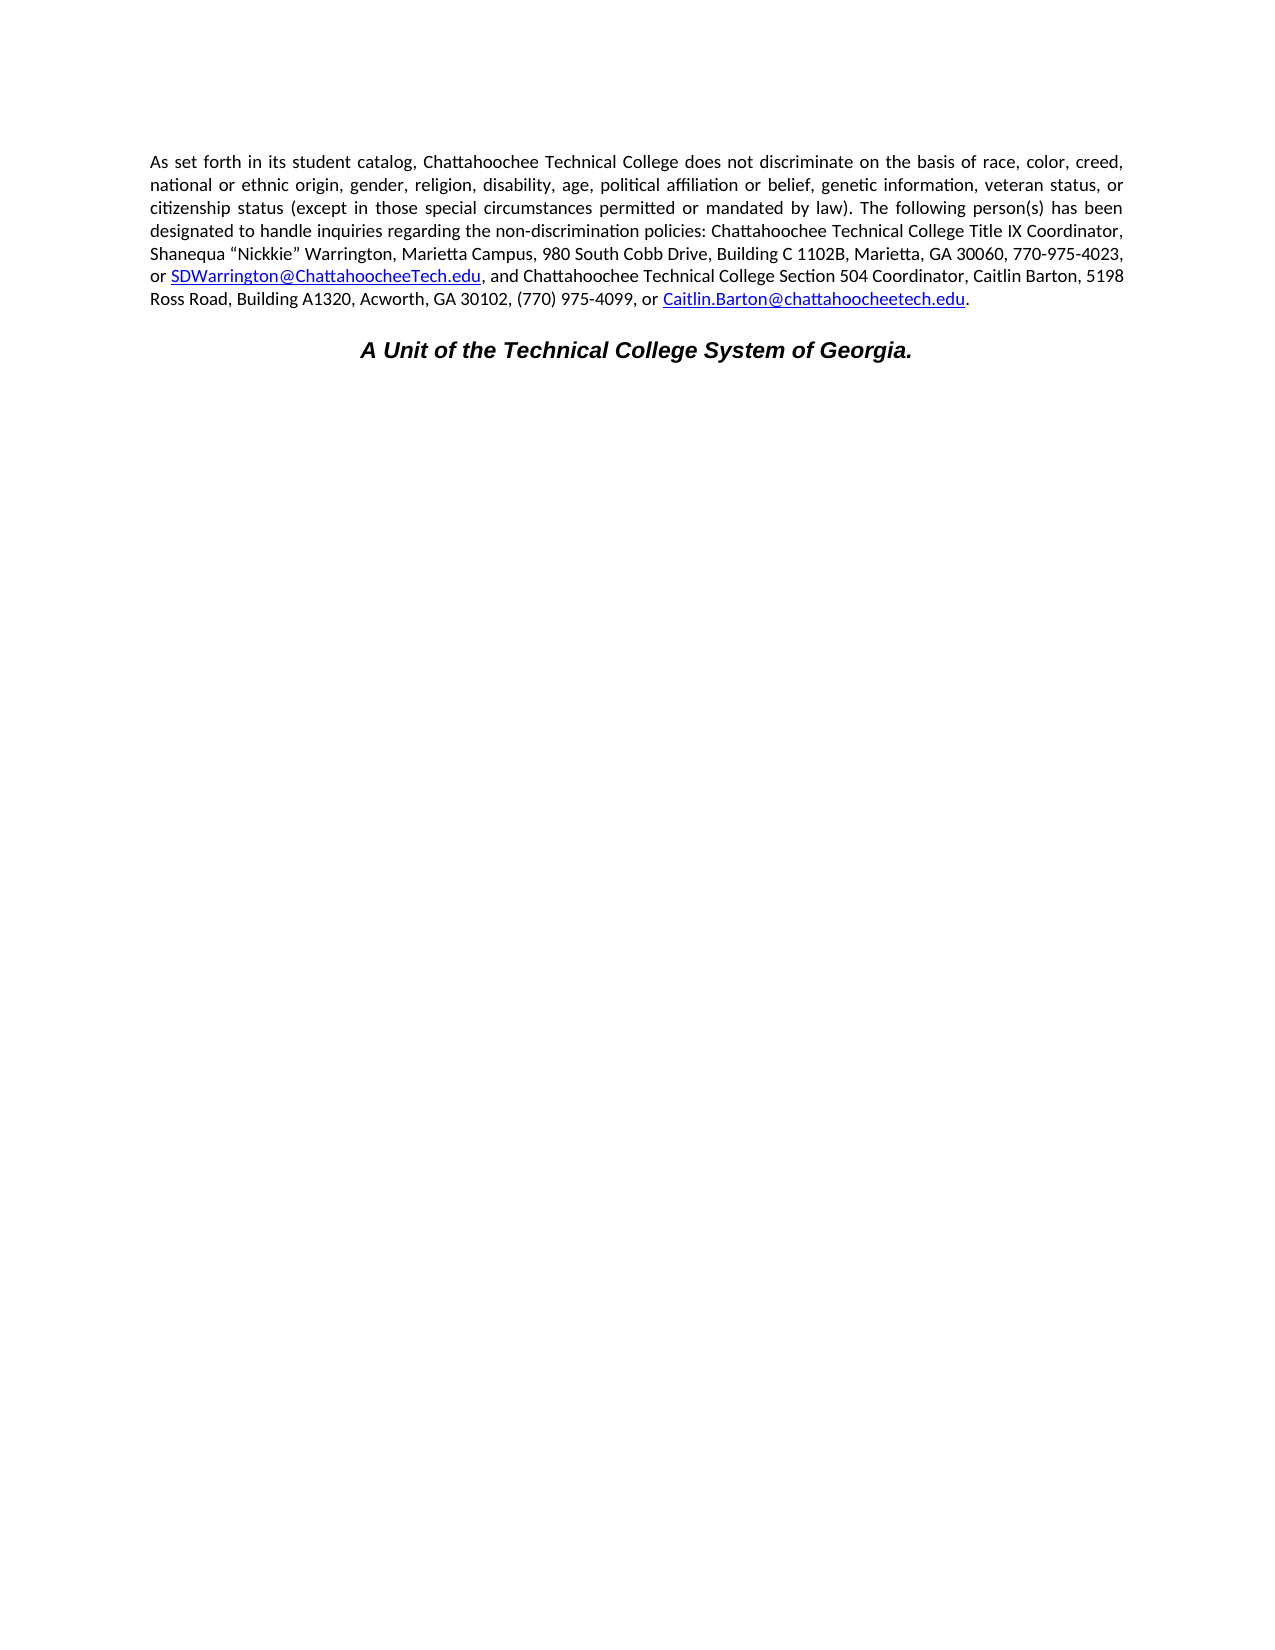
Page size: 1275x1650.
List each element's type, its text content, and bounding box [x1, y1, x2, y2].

text A Unit of the Technical College System of Georgia. [150, 337, 1125, 363]
text As set forth in its student catalog, Chattahoochee Technical College does not discriminate on the basis of race, color, creed, national or ethnic origin, gender, religion, disability, age, political affiliation or belief, genetic information, veteran status, or citizenship status (except in those special circumstances permitted or mandated by law). The following person(s) has been designated to handle inquiries regarding the non-discrimination policies: Chattahoochee Technical College Title IX Coordinator, Shanequa “Nickkie” Warrington, Marietta Campus, 980 South Cobb Drive, Building C 1102B, Marietta, GA 30060, 770-975-4023, or SDWarrington@ChattahoocheeTech.edu, and Chattahoochee Technical College Section 504 Coordinator, Caitlin Barton, 5198 Ross Road, Building A1320, Acworth, GA 30102, (770) 975-4099, or Caitlin.Barton@chattahoocheetech.edu. [150, 150, 1125, 310]
